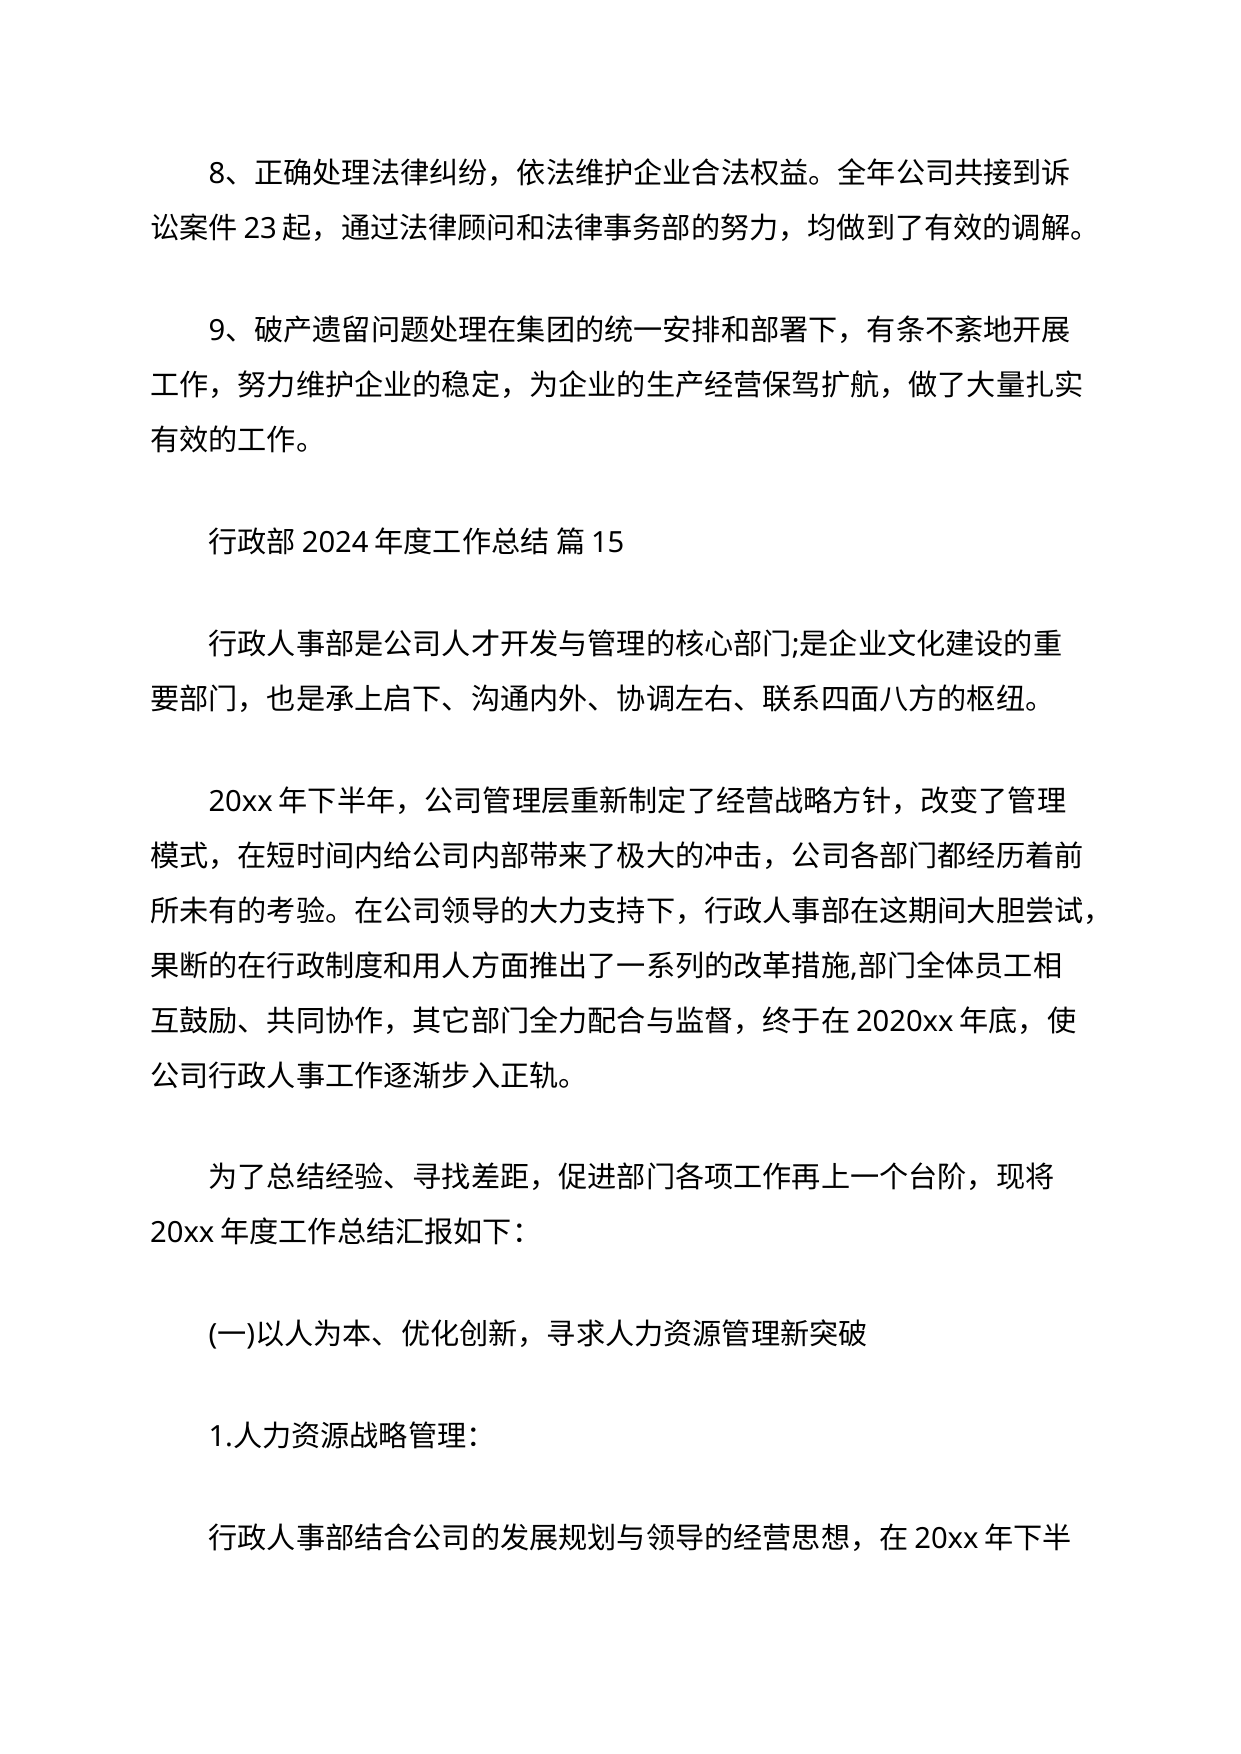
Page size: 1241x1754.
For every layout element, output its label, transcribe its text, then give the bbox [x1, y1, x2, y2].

text 行政人事部是公司人才开发与管理的核心部门;是企业文化建设的重要部门，也是承上启下、沟通内外、协调左右、联系四面八方的枢纽。 [150, 621, 1090, 718]
text (一)以人为本、优化创新，寻求人力资源管理新突破 [150, 1311, 1090, 1353]
text 1.人力资源战略管理： [150, 1413, 1090, 1455]
text 20xx年下半年，公司管理层重新制定了经营战略方针，改变了管理模式，在短时间内给公司内部带来了极大的冲击，公司各部门都经历着前所未有的考验。在公司领导的大力支持下，行政人事部在这期间大胆尝试，果断的在行政制度和用人方面推出了一系列的改革措施,部门全体员工相互鼓励、共同协作，其它部门全力配合与监督，终于在2020xx年底，使公司行政人事工作逐渐步入正轨。 [150, 777, 1090, 1094]
text 为了总结经验、寻找差距，促进部门各项工作再上一个台阶，现将20xx年度工作总结汇报如下： [150, 1154, 1090, 1251]
text 9、破产遗留问题处理在集团的统一安排和部署下，有条不紊地开展工作，努力维护企业的稳定，为企业的生产经营保驾扩航，做了大量扎实有效的工作。 [150, 307, 1090, 459]
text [150, 1515, 1090, 1557]
text 8、正确处理法律纠纷，依法维护企业合法权益。全年公司共接到诉讼案件23起，通过法律顾问和法律事务部的努力，均做到了有效的调解。 [150, 150, 1090, 247]
text 行政部2024年度工作总结 篇15 [150, 519, 1090, 561]
